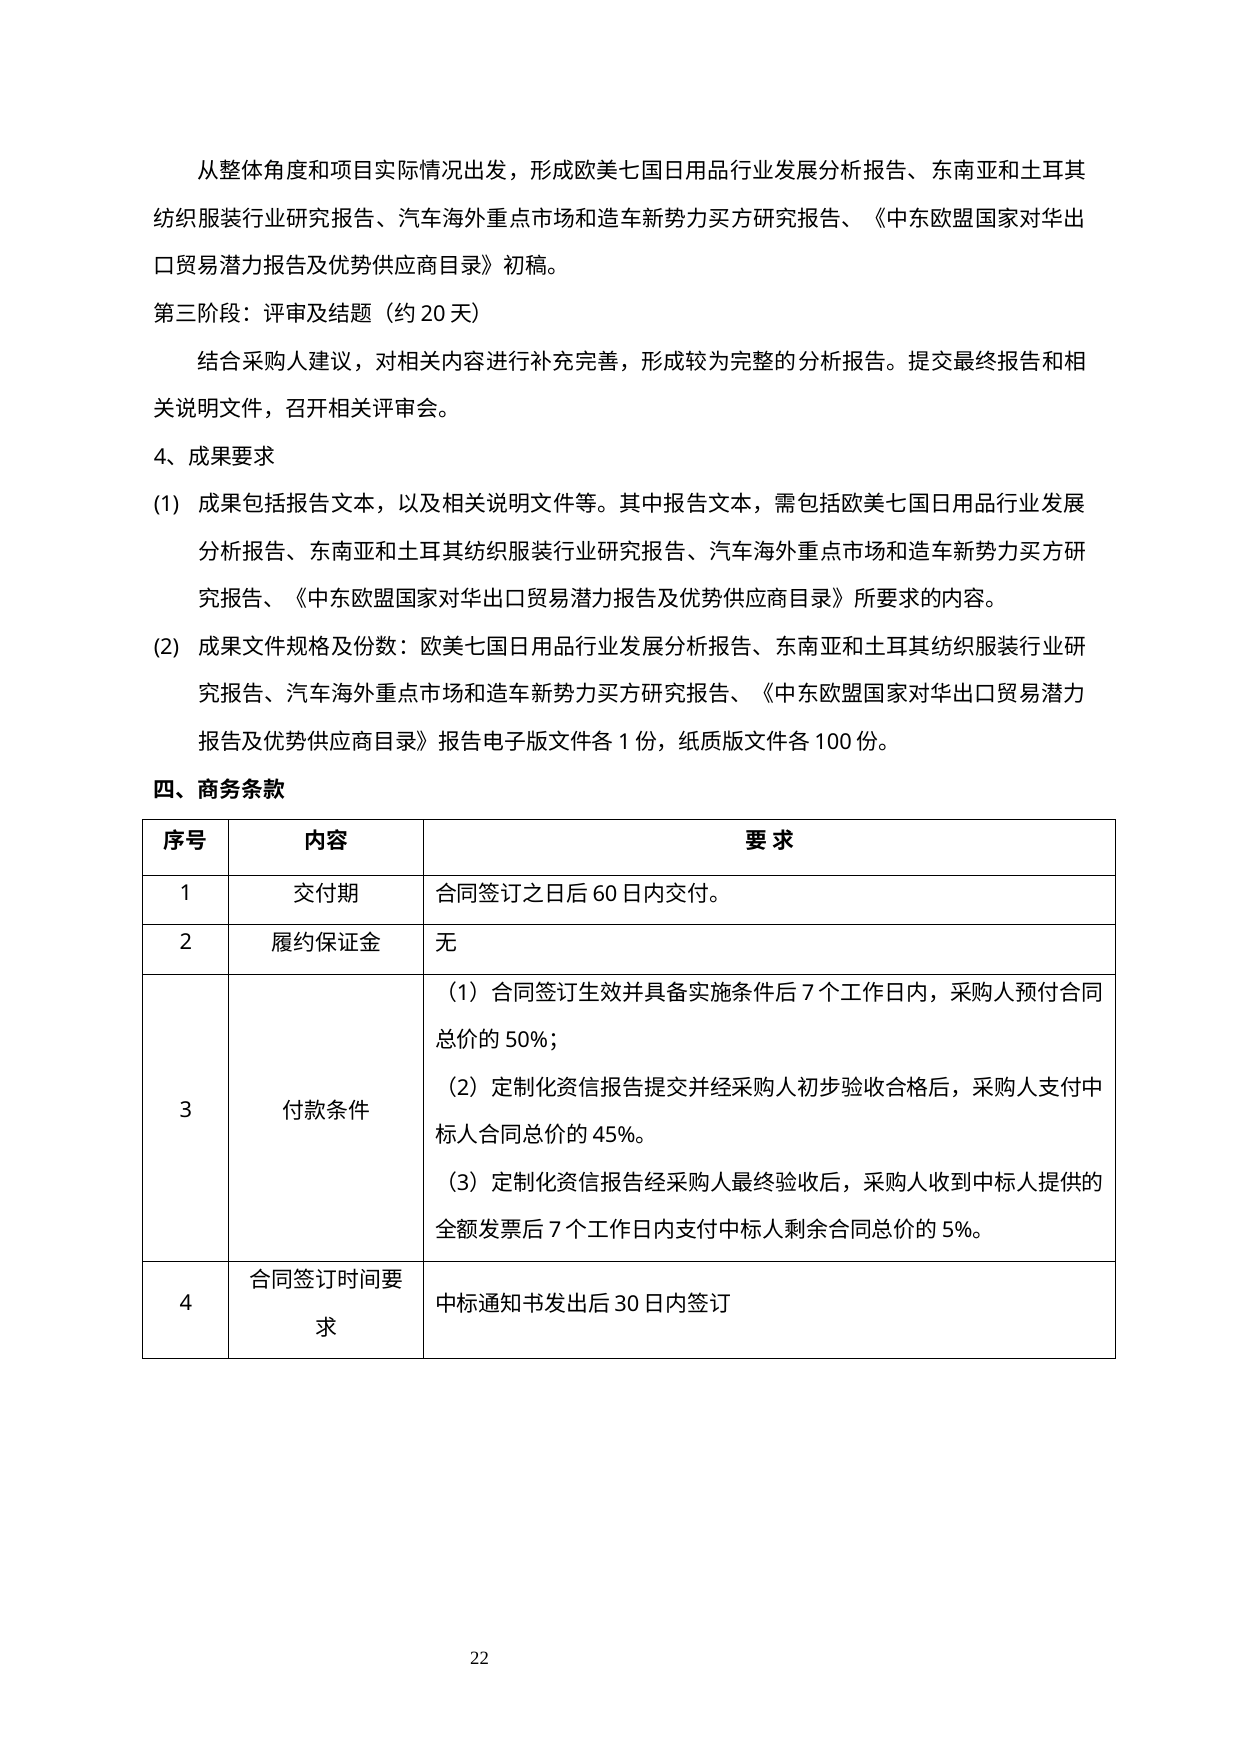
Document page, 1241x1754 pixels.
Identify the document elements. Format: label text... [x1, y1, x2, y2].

text 四、商务条款 [153, 772, 1087, 803]
table_cell 履约保证金 [229, 925, 423, 973]
table_cell 交付期 [229, 876, 423, 924]
table_header 要 求 [424, 820, 1115, 874]
list 成果要求 [153, 439, 1087, 470]
list 成果文件规格及份数：欧美七国日用品行业发展分析报告、东南亚和土耳其纺织服装行业研究报告、汽车海外重点市场和造车新势力买方研究报告、《中东欧盟国家对华出口贸易潜力报告及优势供应商目录》报告电子版文件各1份，纸质版文件各100份。 [153, 629, 1087, 756]
table_header 序号 [143, 820, 228, 874]
table_cell 合同签订时间要求 [229, 1262, 423, 1358]
table_cell （1）合同签订生效并具备实施条件后7个工作日内，采购人预付合同总价的50%； （2）定制化资信报告提交并经采购人初步验收合格后，采购人支付中标人合同总价的45%。 （3）定制化资信报告经采购人最终验收后，采购人收到中标人提供的全额发票后7个工作日内支付中标人剩余合同总价的5%。 [424, 975, 1115, 1261]
table_cell 无 [424, 925, 1115, 973]
text 第三阶段：评审及结题（约20天） [153, 296, 1087, 328]
text 结合采购人建议，对相关内容进行补充完善，形成较为完整的分析报告。提交最终报告和相关说明文件，召开相关评审会。 [153, 344, 1087, 423]
table_cell 合同签订之日后60日内交付。 [424, 876, 1115, 924]
table_cell 付款条件 [229, 975, 423, 1261]
text 从整体角度和项目实际情况出发，形成欧美七国日用品行业发展分析报告、东南亚和土耳其纺织服装行业研究报告、汽车海外重点市场和造车新势力买方研究报告、《中东欧盟国家对华出口贸易潜力报告及优势供应商目录》初稿。 [153, 153, 1087, 280]
table_header 内容 [229, 820, 423, 874]
table_cell 2 [143, 925, 228, 973]
table_cell 3 [143, 975, 228, 1261]
table_cell 1 [143, 876, 228, 924]
list 成果包括报告文本，以及相关说明文件等。其中报告文本，需包括欧美七国日用品行业发展分析报告、东南亚和土耳其纺织服装行业研究报告、汽车海外重点市场和造车新势力买方研究报告、《中东欧盟国家对华出口贸易潜力报告及优势供应商目录》所要求的内容。 [153, 486, 1087, 613]
table_cell 4 [143, 1262, 228, 1358]
table_cell 中标通知书发出后30日内签订 [424, 1262, 1115, 1358]
